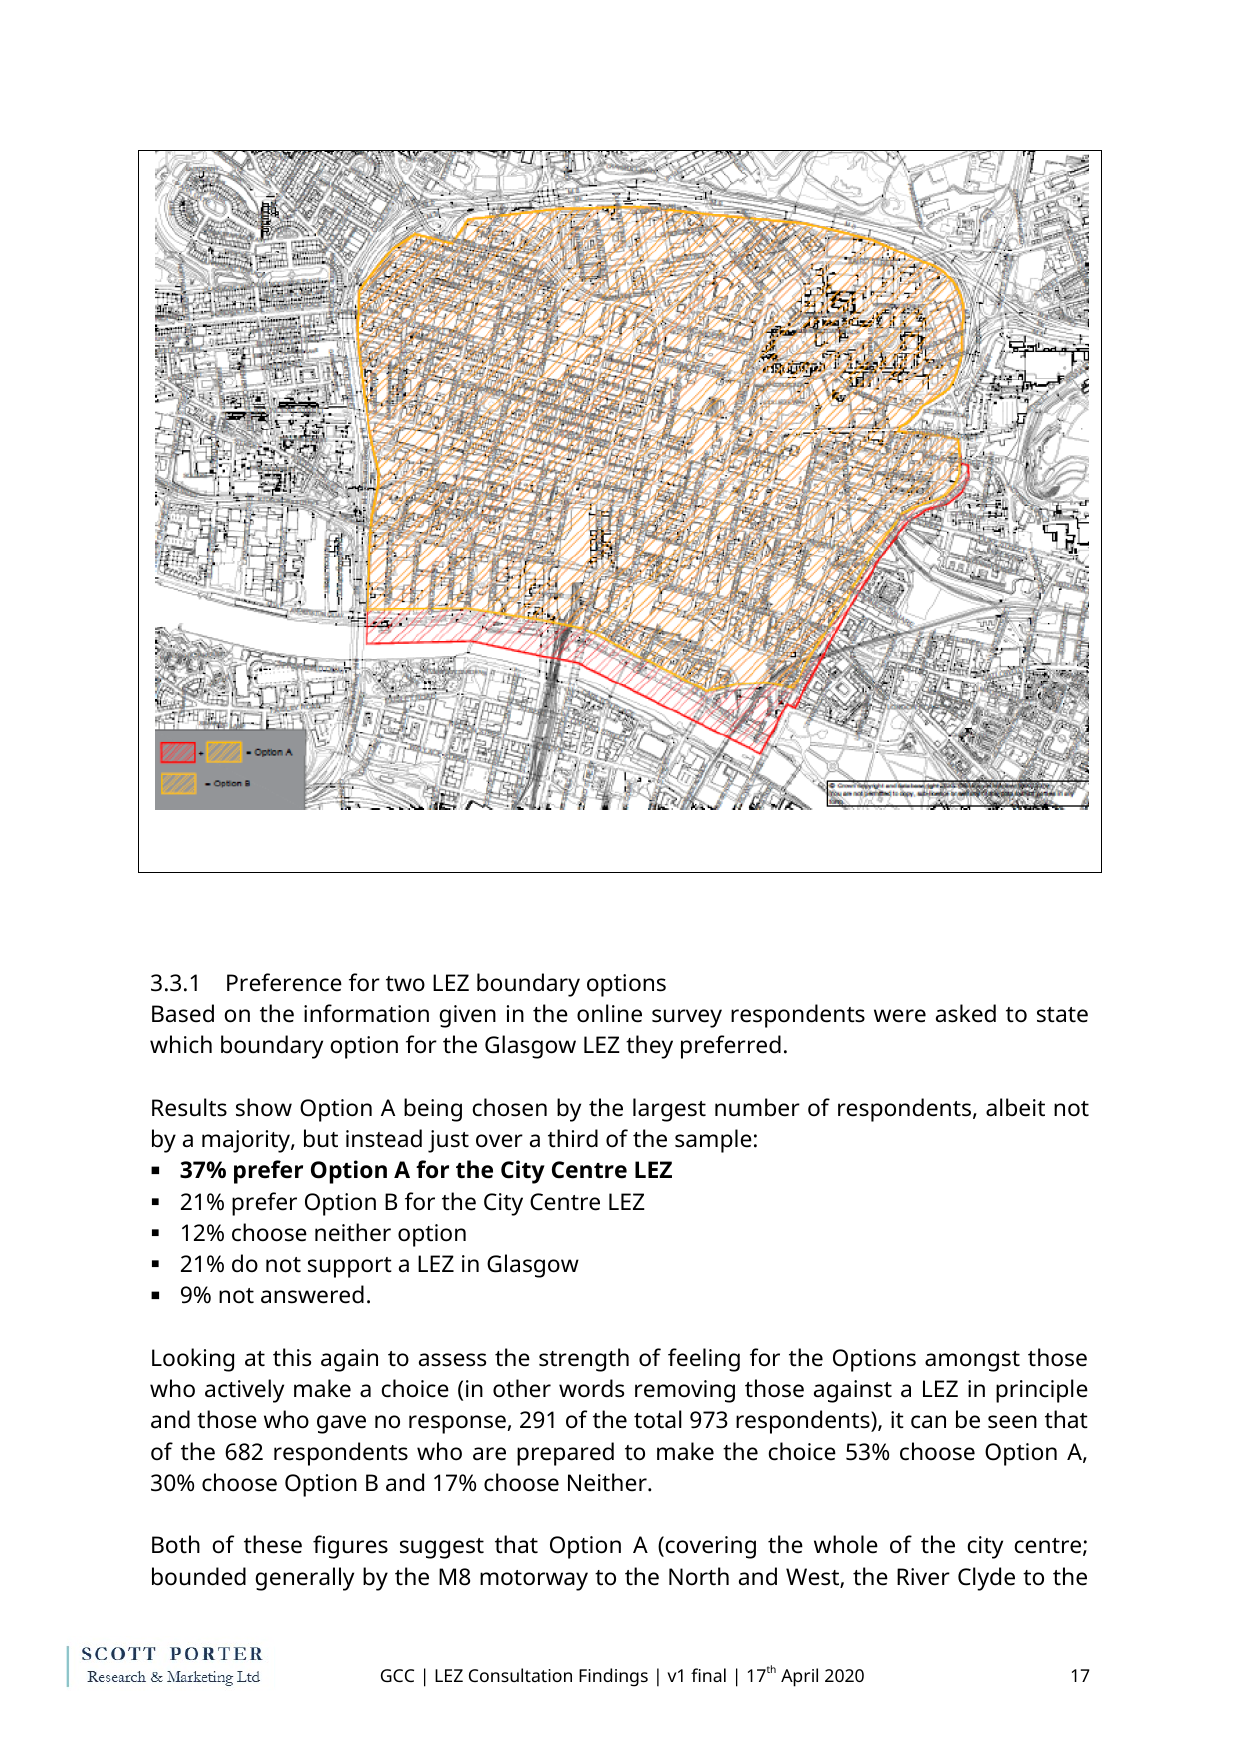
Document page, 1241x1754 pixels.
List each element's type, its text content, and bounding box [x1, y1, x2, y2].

text Results show Option A being chosen by the largest number of respondents, albeit not by a majority, but instead just over a third of the sample: [150, 1092, 1090, 1154]
text Looking at this again to assess the strength of feeling for the Options amongst those who actively make a choice (in other words removing those against a LEZ in principle and those who gave no response, 291 of the total 973 respondents), it can be seen that of the 682 respondents who are prepared to make the choice 53% choose Option A, 30% choose Option B and 17% choose Neither. [150, 1342, 1090, 1498]
list 9% not answered. [150, 1279, 1090, 1310]
list 21% do not support a LEZ in Glasgow [150, 1248, 1090, 1279]
list 12% choose neither option [150, 1217, 1090, 1248]
list Preference for two LEZ boundary options [150, 967, 1090, 998]
list 37% prefer Option A for the City Centre LEZ [150, 1154, 1090, 1185]
list 21% prefer Option B for the City Centre LEZ [150, 1185, 1090, 1217]
text Based on the information given in the online survey respondents were asked to state which boundary option for the Glasgow LEZ they preferred. [150, 998, 1090, 1060]
picture [65, 1636, 275, 1693]
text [150, 1529, 1090, 1592]
table_header Option A covers the whole of the city centre; bounded generally by the M8 motorway to the North and West, the River Clyde to the South (including the Broomielaw and Clyde St), and Saltmarket, High St and Castle St to the east. Option B would exclude from the area outlined in Option A; the Broomielaw, Clyde St, Saltmarket, High St and Castle St from the southern and eastern boundaries. This option would permit the use of these roads by vehicles which do not meet the LEZ entry requirements. The proposed LEZ boundary options are shown in the map below, with Option A represented by the area coloured orange and red and Option B in the area coloured orange only. [139, 151, 1101, 872]
